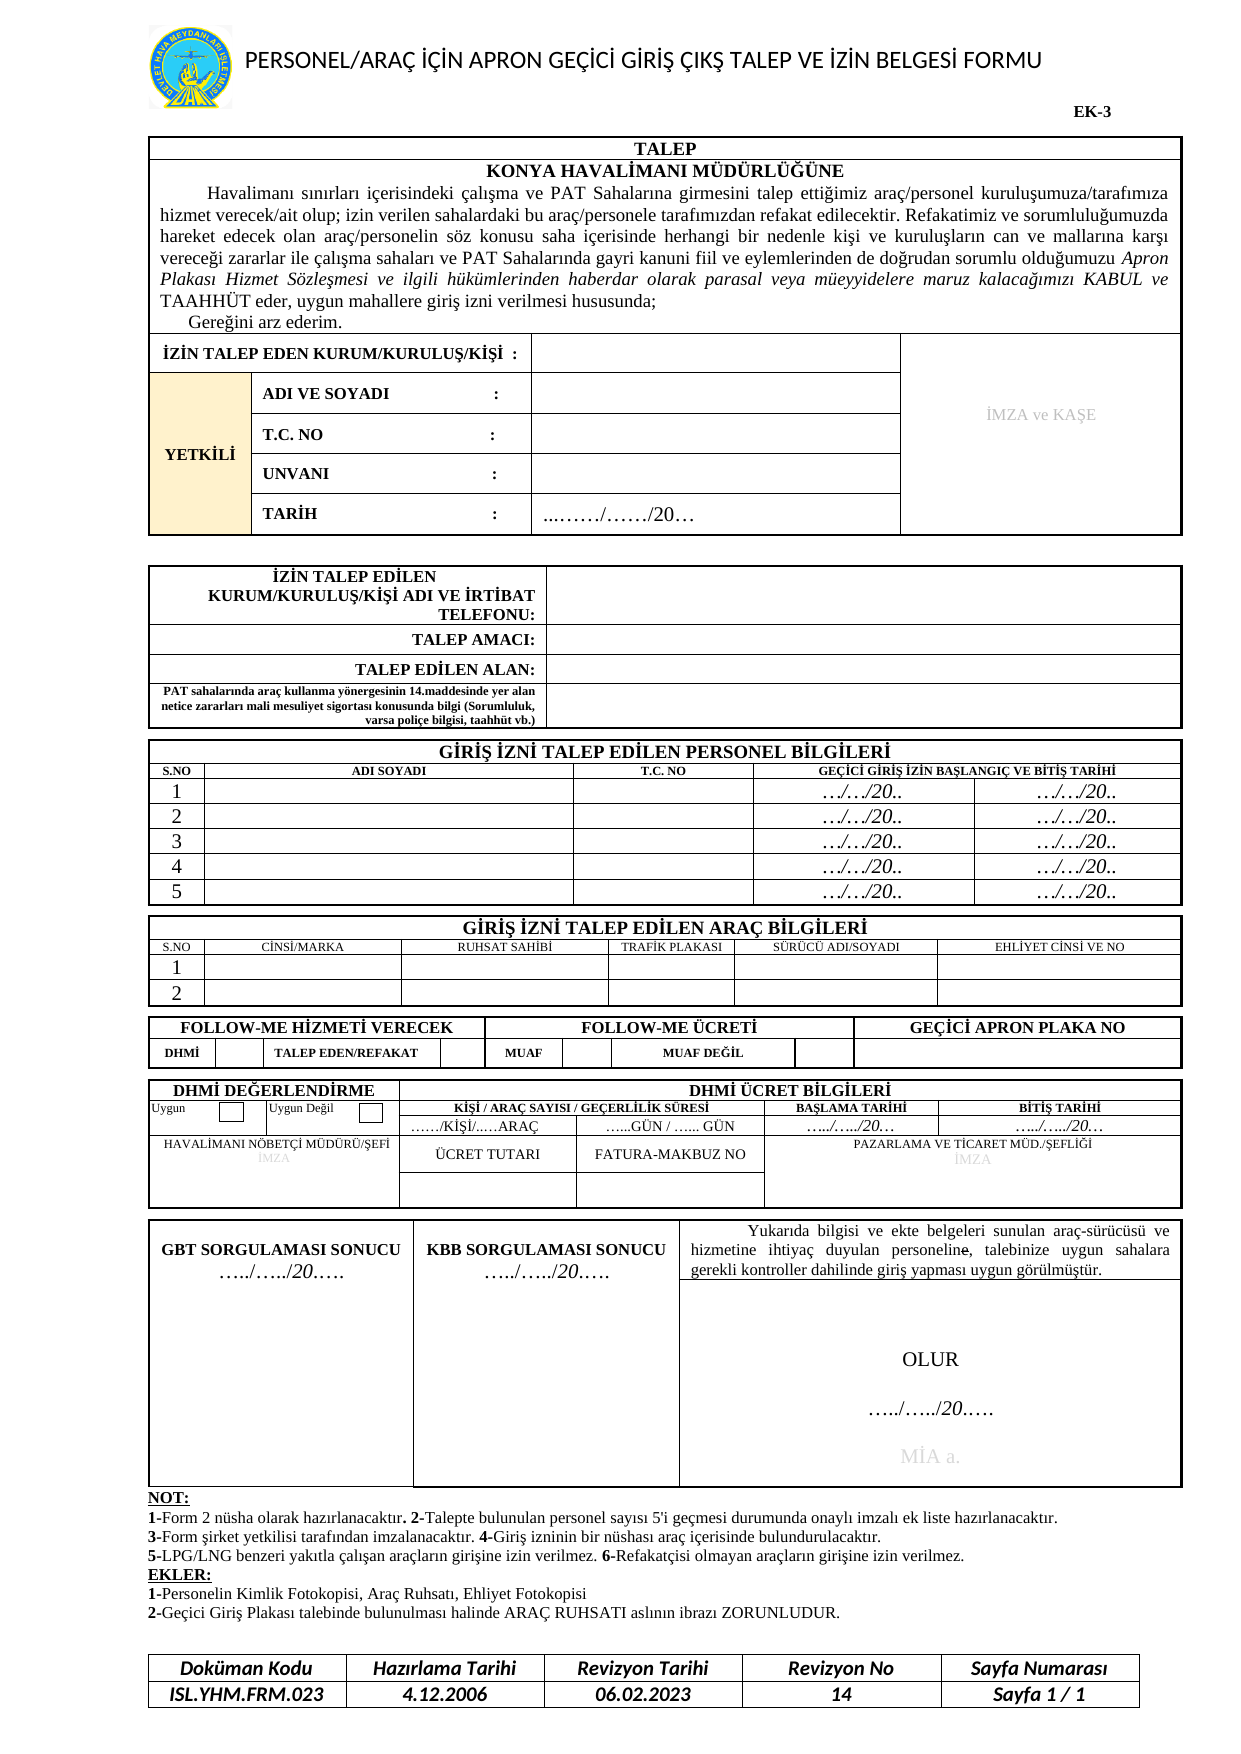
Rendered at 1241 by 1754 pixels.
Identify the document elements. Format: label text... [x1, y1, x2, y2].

table_cell İMZA ve KAŞE [901, 334, 1180, 534]
table_cell Uygun [150, 1101, 266, 1135]
table_cell RUHSAT SAHİBİ [402, 940, 608, 954]
table_cell ADI VE SOYADI : [252, 373, 531, 413]
table_cell …/…/20.. [975, 779, 1180, 803]
table_cell [205, 854, 573, 878]
table_cell ……/KİŞİ/..…ARAÇ [400, 1116, 576, 1135]
table_cell PAZARLAMA VE TİCARET MÜD./ŞEFLİĞİ İMZA [765, 1136, 1180, 1207]
table_cell …/…/20.. [754, 779, 974, 803]
table_cell OLUR …../…../20.…. MİA a. [680, 1280, 1180, 1486]
table_cell [855, 1039, 1180, 1067]
table_cell [402, 955, 608, 979]
table_cell BAŞLAMA TARİHİ [765, 1101, 938, 1115]
table_cell [574, 804, 753, 828]
table_cell [938, 980, 1180, 1004]
table_cell EHLİYET CİNSİ VE NO [938, 940, 1180, 954]
table_cell …/…/20.. [754, 804, 974, 828]
table_cell PAT sahalarında araç kullanma yönergesinin 14.maddesinde yer alan netice zararları mali mesuliyet sigortası konusunda bilgi (Sorumluluk, varsa poliçe bilgisi, taahhüt vb.) [150, 684, 546, 727]
table_header İZİN TALEP EDİLEN KURUM/KURULUŞ/KİŞİ ADI VE İRTİBAT TELEFONU: [150, 567, 546, 624]
table_cell …...GÜN / …... GÜN [577, 1116, 764, 1135]
table_header FOLLOW-ME ÜCRETİ [486, 1018, 853, 1037]
table_header FOLLOW-ME HİZMETİ VERECEK [150, 1018, 484, 1037]
table_cell [547, 684, 1180, 727]
table_cell 2 [150, 804, 204, 828]
table_header [547, 567, 1180, 624]
table_header GEÇİCİ APRON PLAKA NO [855, 1018, 1180, 1037]
table_cell Uygun Değil [267, 1101, 399, 1135]
table_cell …/…/20.. [754, 829, 974, 853]
table_cell CİNSİ/MARKA [205, 940, 401, 954]
table_cell …/…/20.. [975, 854, 1180, 878]
table_cell MUAF DEĞİL [612, 1039, 794, 1067]
table_cell …/…/20.. [975, 829, 1180, 853]
table_header GİRİŞ İZNİ TALEP EDİLEN ARAÇ BİLGİLERİ [150, 917, 1180, 939]
table_cell S.NO [150, 940, 204, 954]
table_cell YETKİLİ [150, 373, 251, 534]
table_cell 1 [150, 955, 204, 979]
table_cell [400, 1173, 576, 1207]
table_cell [609, 980, 734, 1004]
table_cell 1 [150, 779, 204, 803]
table_cell …../…../20… [765, 1116, 938, 1135]
table_header TALEP [150, 138, 1180, 159]
table_cell [205, 980, 401, 1004]
table_cell TARİH : [252, 494, 531, 534]
text 5-LPG/LNG benzeri yakıtla çalışan araçların girişine izin verilmez. 6-Refakatçisi olmayan araçların girişine izin verilmez. [148, 1546, 1140, 1565]
table_cell [574, 880, 753, 903]
table_cell T.C. NO [574, 764, 753, 778]
table_cell MUAF [486, 1039, 562, 1067]
table_header KBB SORGULAMASI SONUCU …../…../20.…. [414, 1221, 679, 1486]
table_cell …/…/20.. [754, 854, 974, 878]
table_cell [577, 1173, 764, 1207]
table_cell [796, 1039, 853, 1067]
text NOT: [148, 1488, 1140, 1507]
table_cell FATURA-MAKBUZ NO [577, 1136, 764, 1172]
table_cell KONYA HAVALİMANI MÜDÜRLÜĞÜNE Havalimanı sınırları içerisindeki çalışma ve PAT Sahalarına girmesini talep ettiğimiz araç/personel kuruluşumuza/tarafımıza hizmet verecek/ait olup; izin verilen sahalardaki bu araç/personele tarafımızdan refakat edilecektir. Refakatimiz ve sorumluluğumuzda hareket edecek olan araç/personelin söz konusu saha içerisinde herhangi bir nedenle kişi ve kuruluşların can ve mallarına karşı vereceği zararlar ile çalışma sahaları ve PAT Sahalarında gayri kanuni fiil ve eylemlerinden de doğrudan sorumlu olduğumuzu Apron Plakası Hizmet Sözleşmesi ve ilgili hükümlerinden haberdar olarak parasal veya müeyyidelere maruz kalacağımızı KABUL ve TAAHHÜT eder, uygun mahallere giriş izni verilmesi hususunda; Gereğini arz ederim. [150, 160, 1180, 333]
text 1-Form 2 nüsha olarak hazırlanacaktır. 2-Talepte bulunulan personel sayısı 5'i geçmesi durumunda onaylı imzalı ek liste hazırlanacaktır. [148, 1507, 1140, 1527]
table_cell İZİN TALEP EDEN KURUM/KURULUŞ/KİŞİ : [150, 334, 531, 372]
table_cell 4 [150, 854, 204, 878]
table_cell TALEP EDEN/REFAKAT [264, 1039, 440, 1067]
table_cell ...……/……/20… [532, 494, 900, 534]
table_cell 2 [150, 980, 204, 1004]
table_cell 3 [150, 829, 204, 853]
table_cell [532, 454, 900, 492]
table_cell T.C. NO : [252, 414, 531, 453]
table_cell [532, 414, 900, 453]
table_cell S.NO [150, 764, 204, 778]
table_header DHMİ ÜCRET BİLGİLERİ [400, 1081, 1180, 1100]
table_header Yukarıda bilgisi ve ekte belgeleri sunulan araç-sürücüsü ve hizmetine ihtiyaç duyulan personeline, talebinize uygun sahalara gerekli kontroller dahilinde giriş yapması uygun görülmüştür. [680, 1221, 1180, 1278]
table_cell ADI SOYADI [205, 764, 573, 778]
table_cell [574, 779, 753, 803]
table_cell [205, 779, 573, 803]
table_header GİRİŞ İZNİ TALEP EDİLEN PERSONEL BİLGİLERİ [150, 741, 1180, 763]
table_cell [547, 655, 1180, 683]
table_cell [574, 829, 753, 853]
table_cell DHMİ [150, 1039, 215, 1067]
table_cell ÜCRET TUTARI [400, 1136, 576, 1172]
table_cell [735, 980, 937, 1004]
table_cell [205, 829, 573, 853]
table_cell …/…/20.. [975, 804, 1180, 828]
table_cell 5 [150, 880, 204, 903]
text EK-3 [148, 102, 1140, 121]
table_cell TALEP EDİLEN ALAN: [150, 655, 546, 683]
text 1-Personelin Kimlik Fotokopisi, Araç Ruhsatı, Ehliyet Fotokopisi [148, 1584, 1140, 1603]
table_cell TRAFİK PLAKASI [609, 940, 734, 954]
picture [148, 25, 233, 109]
table_header DHMİ DEĞERLENDİRME [150, 1081, 399, 1100]
table_cell [563, 1039, 611, 1067]
table_cell [205, 880, 573, 903]
text EKLER: [148, 1565, 1140, 1584]
table_cell UNVANI : [252, 454, 531, 492]
table_cell [532, 373, 900, 413]
table_cell [205, 955, 401, 979]
table_cell [938, 955, 1180, 979]
table_cell [735, 955, 937, 979]
table_cell [532, 334, 900, 372]
table_cell [547, 625, 1180, 654]
table_cell HAVALİMANI NÖBETÇİ MÜDÜRÜ/ŞEFİ İMZA [150, 1136, 399, 1207]
table_cell SÜRÜCÜ ADI/SOYADI [735, 940, 937, 954]
table_cell [609, 955, 734, 979]
table_cell [574, 854, 753, 878]
table_cell BİTİŞ TARİHİ [939, 1101, 1180, 1115]
table_cell [402, 980, 608, 1004]
table_header GBT SORGULAMASI SONUCU …../…../20.…. [150, 1221, 413, 1486]
table_cell [205, 804, 573, 828]
table_cell …../…../20… [939, 1116, 1180, 1135]
table_cell …/…/20.. [975, 880, 1180, 903]
text 3-Form şirket yetkilisi tarafından imzalanacaktır. 4-Giriş izninin bir nüshası araç içerisinde bulundurulacaktır. [148, 1527, 1140, 1546]
text 2-Geçici Giriş Plakası talebinde bulunulması halinde ARAÇ RUHSATI aslının ibrazı ZORUNLUDUR. [148, 1603, 1140, 1622]
table_cell KİŞİ / ARAÇ SAYISI / GEÇERLİLİK SÜRESİ [400, 1101, 764, 1115]
table_cell TALEP AMACI: [150, 625, 546, 654]
table_cell GEÇİCİ GİRİŞ İZİN BAŞLANGIÇ VE BİTİŞ TARİHİ [754, 764, 1180, 778]
table_cell …/…/20.. [754, 880, 974, 903]
